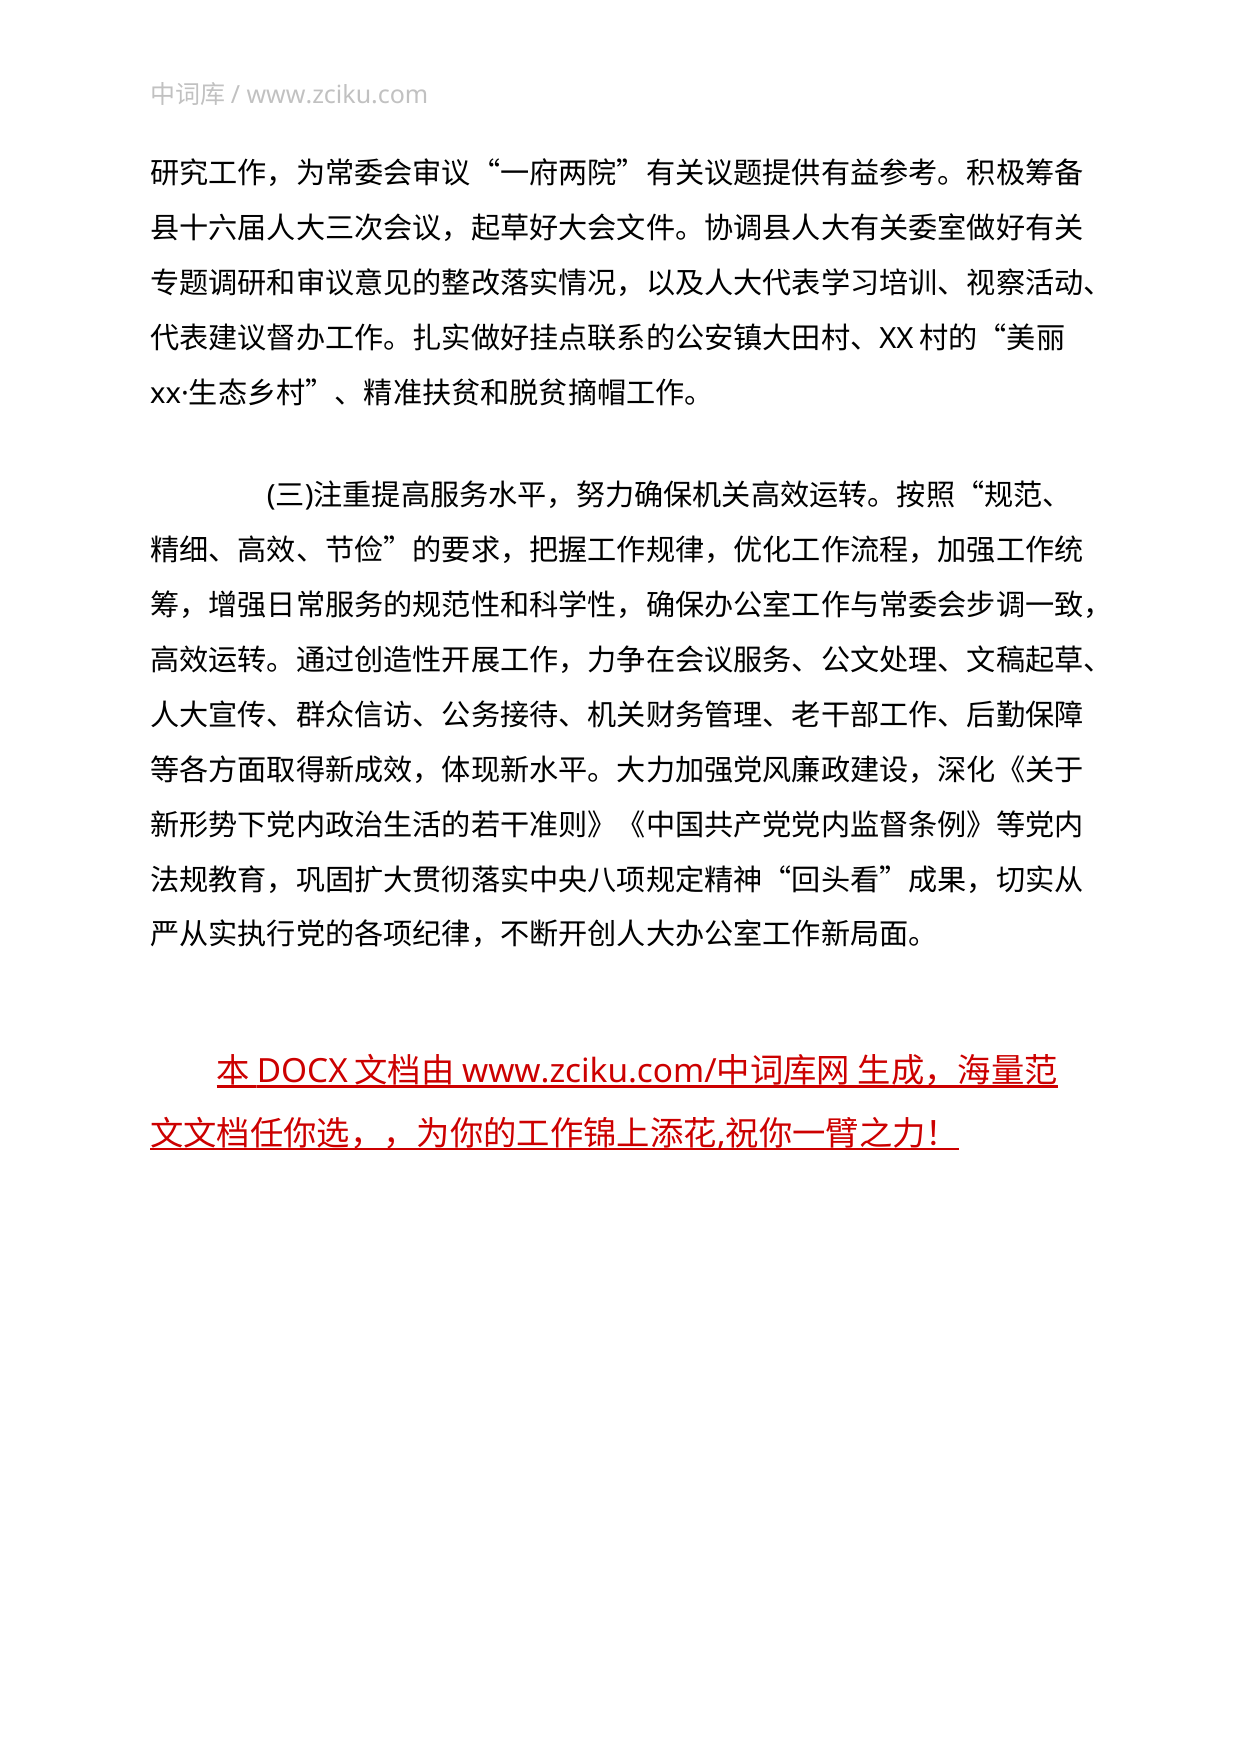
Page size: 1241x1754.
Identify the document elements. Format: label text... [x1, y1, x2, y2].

text (三)注重提高服务水平，努力确保机关高效运转。按照“规范、精细、高效、节俭”的要求，把握工作规律，优化工作流程，加强工作统筹，增强日常服务的规范性和科学性，确保办公室工作与常委会步调一致，高效运转。通过创造性开展工作，力争在会议服务、公文处理、文稿起草、人大宣传、群众信访、公务接待、机关财务管理、老干部工作、后勤保障等各方面取得新成效，体现新水平。大力加强党风廉政建设，深化《关于新形势下党内政治生活的若干准则》《中国共产党党内监督条例》等党内法规教育，巩固扩大贯彻落实中央八项规定精神“回头看”成果，切实从严从实执行党的各项纪律，不断开创人大办公室工作新局面。 [150, 472, 1090, 953]
text 本DOCX文档由 www.zciku.com/中词库网 生成，海量范文文档任你选，，为你的工作锦上添花,祝你一臂之力！ [150, 1044, 1090, 1155]
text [150, 150, 1090, 412]
